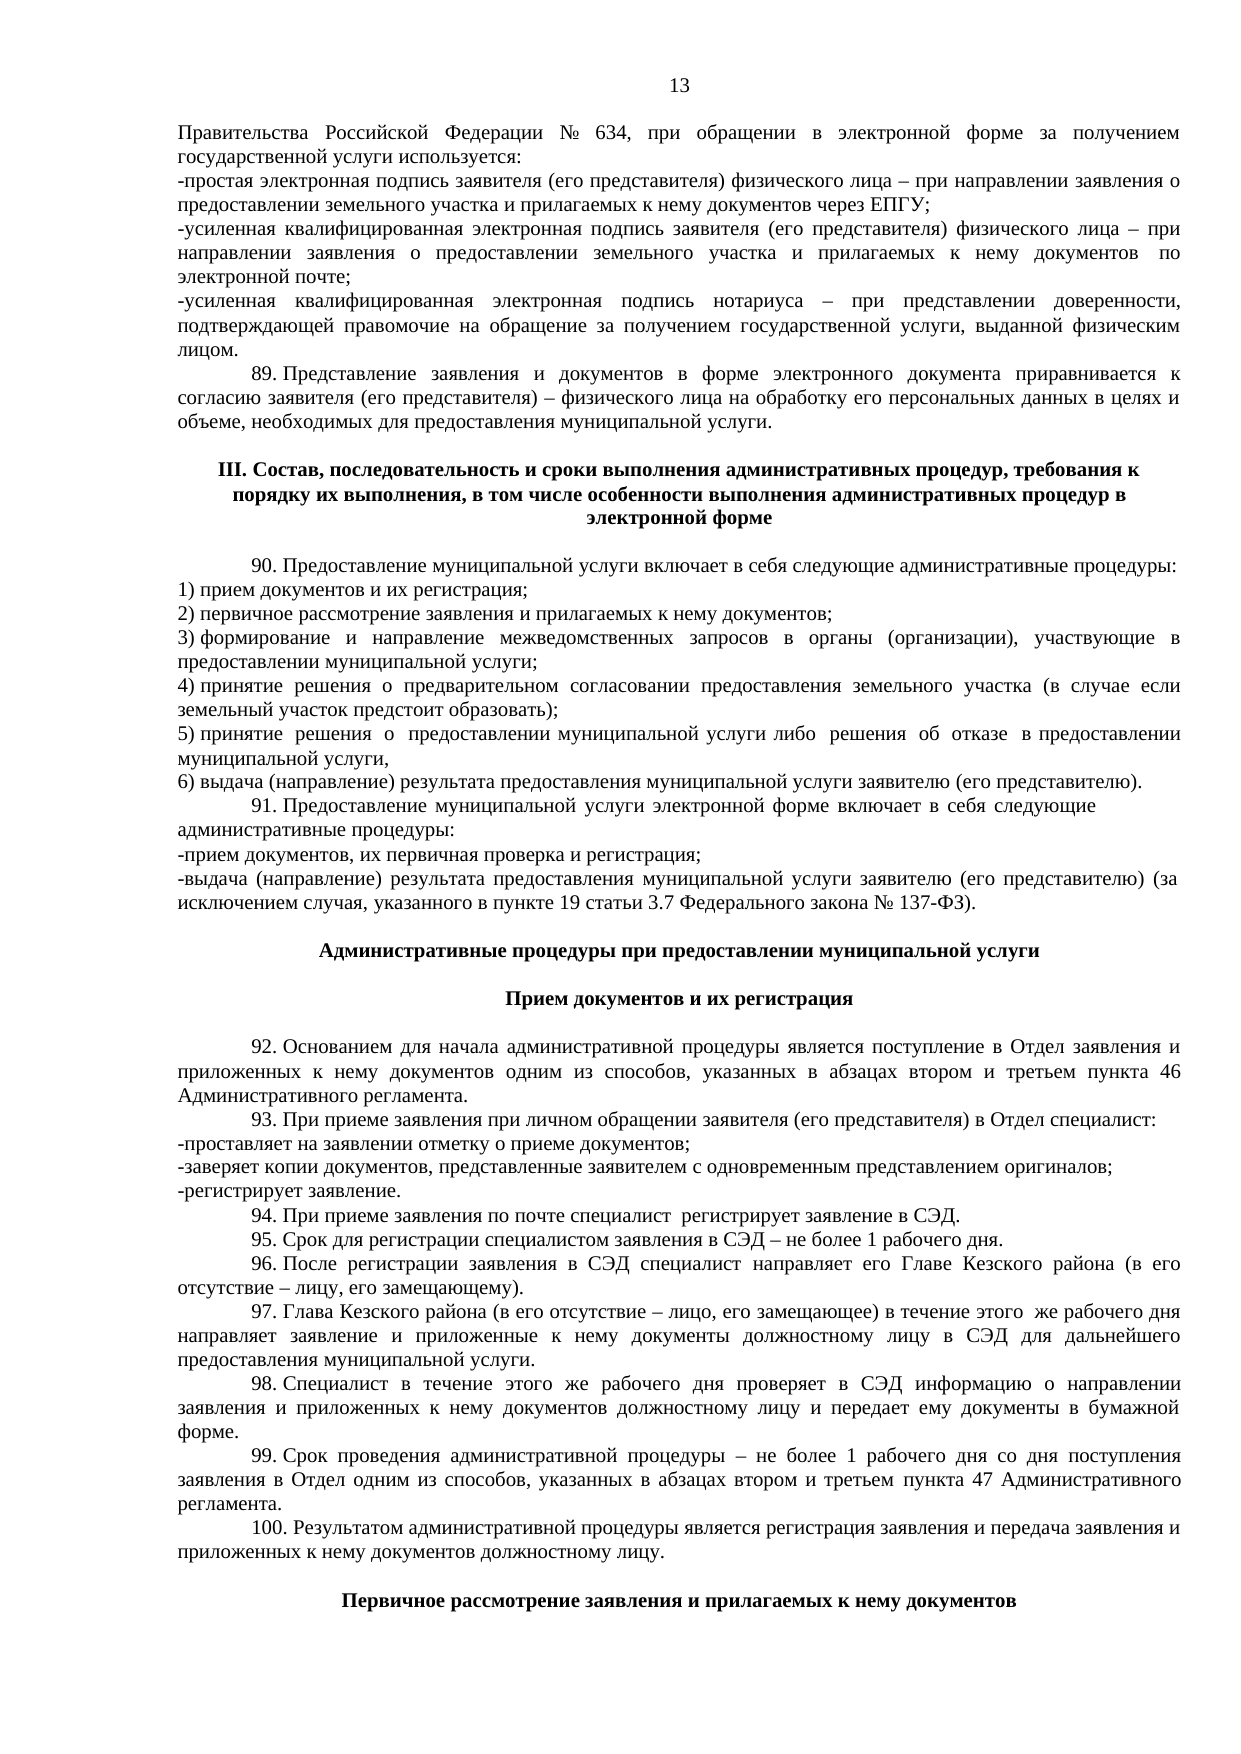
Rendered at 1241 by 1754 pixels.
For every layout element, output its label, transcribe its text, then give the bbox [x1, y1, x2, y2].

text -простая электронная подпись заявителя (его представителя) физического лица – при направлении заявления о предоставлении земельного участка и прилагаемых к нему документов через ЕПГУ; [177, 168, 1182, 216]
text -проставляет на заявлении отметку о приеме документов; [177, 1131, 1198, 1155]
list Результатом административной процедуры является регистрация заявления и передача заявления и приложенных к нему документов должностному лицу. [177, 1515, 1181, 1563]
list Специалист в течение этого же рабочего дня проверяет в СЭД информацию о направлении заявления и приложенных к нему документов должностному лицу и передает ему документы в бумажной форме. [177, 1371, 1181, 1443]
list прием документов и их регистрация; [177, 577, 1198, 601]
text -усиленная квалифицированная электронная подпись заявителя (его представителя) физического лица – при направлении заявления о предоставлении земельного участка и прилагаемых к нему документов по электронной почте; [177, 216, 1181, 288]
list формирование и направление межведомственных запросов в органы (организации), участвующие в предоставлении муниципальной услуги; [177, 625, 1181, 673]
list Глава Кезского района (в его отсутствие – лицо, его замещающее) в течение этого же рабочего дня направляет заявление и приложенные к нему документы должностному лицу в СЭД для дальнейшего предоставления муниципальной услуги. [177, 1299, 1181, 1371]
text -заверяет копии документов, представленные заявителем с одновременным представлением оригиналов; [177, 1155, 1198, 1179]
text -прием документов, их первичная проверка и регистрация; [177, 842, 1198, 866]
subtitle Первичное рассмотрение заявления и прилагаемых к нему документов [252, 1588, 1106, 1612]
text -выдача (направление) результата предоставления муниципальной услуги заявителю (его представителю) (за исключением случая, указанного в пункте 19 статьи 3.7 Федерального закона № 137-ФЗ). [177, 866, 1183, 914]
list После регистрации заявления в СЭД специалист направляет его Главе Кезского района (в его отсутствие – лицу, его замещающему). [177, 1251, 1181, 1299]
text -усиленная квалифицированная электронная подпись нотариуса – при представлении доверенности, подтверждающей правомочие на обращение за получением государственной услуги, выданной физическим лицом. [177, 288, 1181, 361]
list Срок для регистрации специалистом заявления в СЭД – не более 1 рабочего дня. [251, 1227, 1198, 1251]
text -регистрирует заявление. [177, 1179, 1198, 1202]
list При приеме заявления при личном обращении заявителя (его представителя) в Отдел специалист: [251, 1107, 1198, 1131]
list Предоставление муниципальной услуги электронной форме включает в себя следующие административные процедуры: [177, 793, 1181, 841]
list Представление заявления и документов в форме электронного документа приравнивается к согласию заявителя (его представителя) – физического лица на обработку его персональных данных в целях и объеме, необходимых для предоставления муниципальной услуги. [177, 361, 1181, 433]
list принятие решения о предварительном согласовании предоставления земельного участка (в случае если земельный участок предстоит образовать); [177, 673, 1181, 721]
list первичное рассмотрение заявления и прилагаемых к нему документов; [177, 601, 1198, 625]
subtitle Состав, последовательность и сроки выполнения административных процедур, требования к порядку их выполнения, в том числе особенности выполнения административных процедур в [218, 457, 1141, 506]
list Срок проведения административной процедуры – не более 1 рабочего дня со дня поступления заявления в Отдел одним из способов, указанных в абзацах втором и третьем пункта 47 Административного регламента. [177, 1443, 1182, 1515]
list Предоставление муниципальной услуги включает в себя следующие административные процедуры: [251, 553, 1198, 577]
list принятие решения о предоставлении муниципальной услуги либо решения об отказе в предоставлении муниципальной услуги, [177, 721, 1181, 769]
text Правительства Российской Федерации № 634, при обращении в электронной форме за получением государственной услуги используется: [177, 120, 1180, 168]
text электронной форме [586, 506, 1198, 529]
list Основанием для начала административной процедуры является поступление в Отдел заявления и приложенных к нему документов одним из способов, указанных в абзацах втором и третьем пункта 46 Административного регламента. [177, 1034, 1181, 1107]
list выдача (направление) результата предоставления муниципальной услуги заявителю (его представителю). [177, 769, 1198, 793]
list При приеме заявления по почте специалист регистрирует заявление в СЭД. [251, 1202, 1198, 1227]
subtitle Административные процедуры при предоставлении муниципальной услуги Прием документов и их регистрация [318, 938, 1040, 1010]
